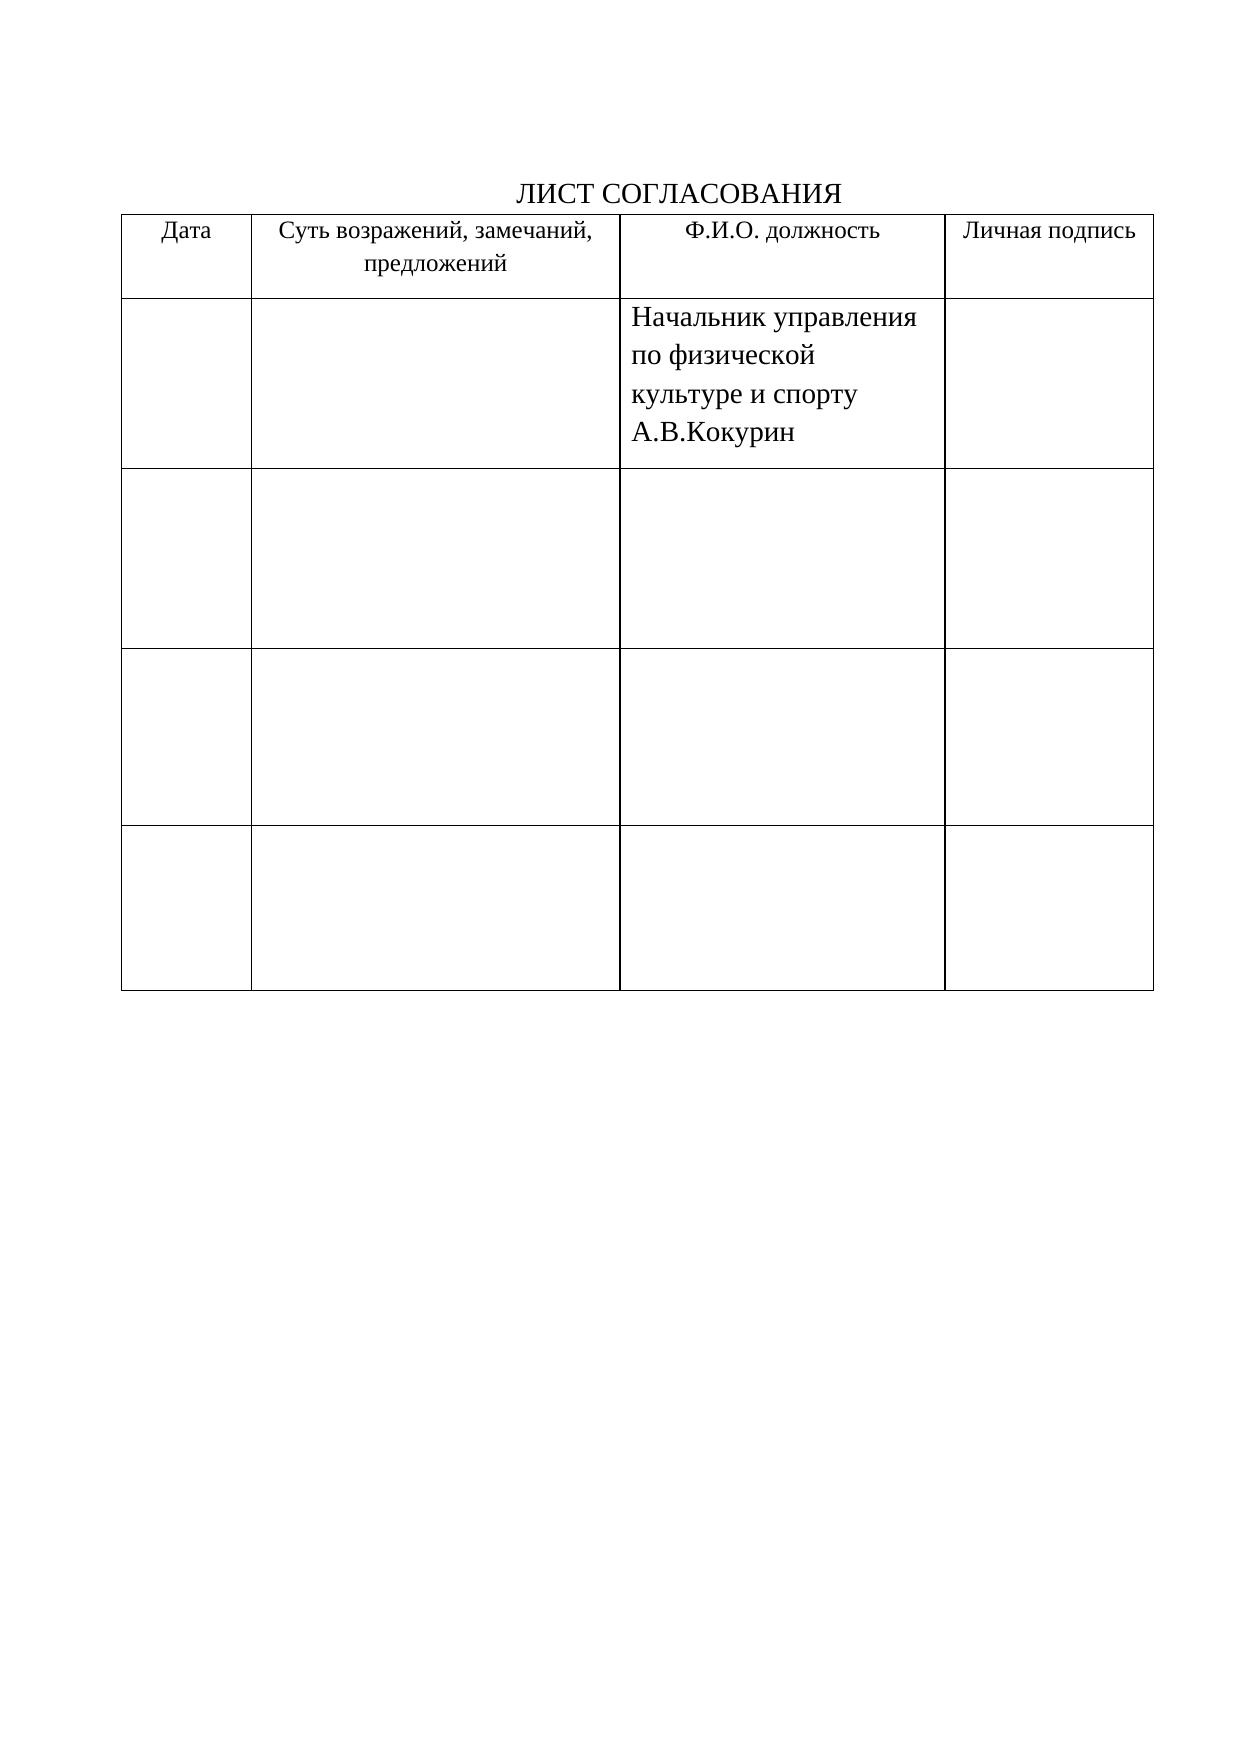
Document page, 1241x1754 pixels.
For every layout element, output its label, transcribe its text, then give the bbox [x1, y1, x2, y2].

table_header Ф.И.О. должность [621, 215, 944, 298]
text ЛИСТ СОГЛАСОВАНИЯ [133, 176, 1152, 209]
table_cell [122, 299, 251, 468]
table_cell [946, 826, 1153, 990]
table_cell Начальник управления по физической культуре и спорту А.В.Кокурин [621, 299, 944, 468]
table_cell [122, 469, 251, 648]
table_cell [252, 469, 619, 648]
table_cell [946, 649, 1153, 825]
table_cell [122, 649, 251, 825]
table_cell [122, 826, 251, 990]
table_cell [252, 826, 619, 990]
table_header Дата [122, 215, 251, 298]
table_header Личная подпись [946, 215, 1153, 298]
table_cell [252, 649, 619, 825]
table_cell [252, 299, 619, 468]
table_cell [621, 649, 944, 825]
table_cell [946, 469, 1153, 648]
table_cell [621, 826, 944, 990]
table_header Суть возражений, замечаний, предложений [252, 215, 619, 298]
table_cell [621, 469, 944, 648]
table_cell [946, 299, 1153, 468]
